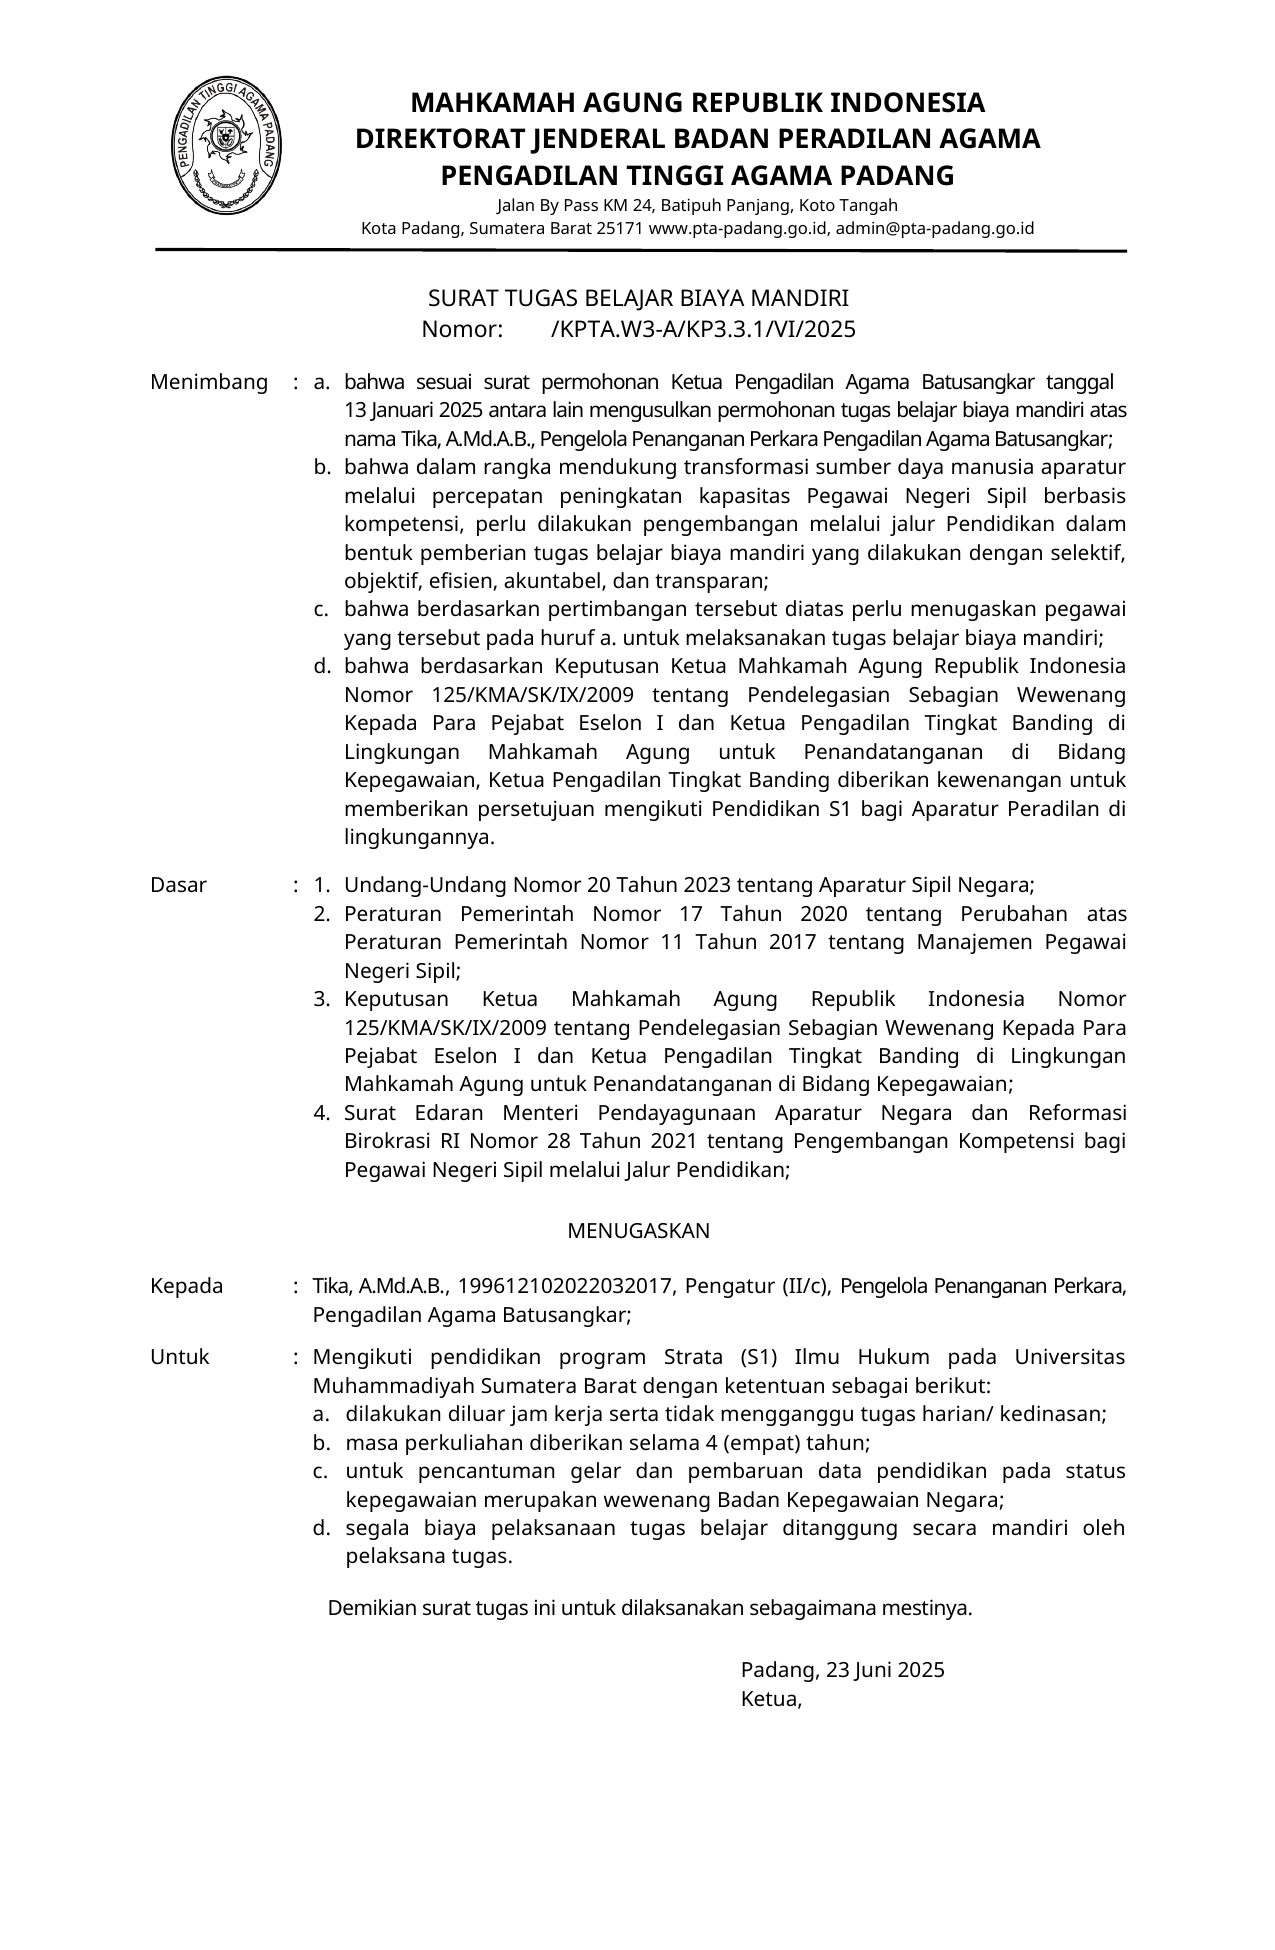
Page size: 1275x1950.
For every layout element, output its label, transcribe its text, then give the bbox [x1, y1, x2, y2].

list segala biaya pelaksanaan tugas belajar ditanggung secara mandiri oleh pelaksana tugas. [312, 1513, 1127, 1570]
text b. bahwa dalam rangka mendukung transformasi sumber daya manusia aparatur melalui percepatan peningkatan kapasitas Pegawai Negeri Sipil berbasis kompetensi, perlu dilakukan pengembangan melalui jalur Pendidikan dalam bentuk pemberian tugas belajar biaya mandiri yang dilakukan dengan selektif, objektif, efisien, akuntabel, dan transparan; [150, 452, 1127, 594]
text 4. Surat Edaran Menteri Pendayagunaan Aparatur Negara dan Reformasi Birokrasi RI Nomor 28 Tahun 2021 tentang Pengembangan Kompetensi bagi Pegawai Negeri Sipil melalui Jalur Pendidikan; [150, 1098, 1127, 1183]
text Kepada : Tika, A.Md.A.B., 199612102022032017, Pengatur (II/c), Pengelola Penanganan Perkara, Pengadilan Agama Batusangkar; [150, 1271, 1127, 1328]
text Ketua, [696, 1684, 1127, 1712]
text SURAT TUGAS BELAJAR BIAYA MANDIRI [150, 282, 1127, 313]
list untuk pencantuman gelar dan pembaruan data pendidikan pada status kepegawaian merupakan wewenang Badan Kepegawaian Negara; [312, 1456, 1127, 1513]
text Nomor: /KPTA.W3-A/KP3.3.1/VI/2025 [150, 313, 1127, 344]
text Menimbang : a. bahwa sesuai surat permohonan Ketua Pengadilan Agama Batusangkar tanggal 13 Januari 2025 antara lain mengusulkan permohonan tugas belajar biaya mandiri atas nama Tika, A.Md.A.B., Pengelola Penanganan Perkara Pengadilan Agama Batusangkar; [150, 367, 1127, 452]
text Jalan By Pass KM 24, Batipuh Panjang, Koto Tangah [283, 194, 1127, 216]
picture [170, 75, 283, 216]
list dilakukan diluar jam kerja serta tidak mengganggu tugas harian/ kedinasan; [312, 1399, 1127, 1428]
text Demikian surat tugas ini untuk dilaksanakan sebagaimana mestinya. [150, 1593, 1127, 1621]
text Dasar : 1. Undang-Undang Nomor 20 Tahun 2023 tentang Aparatur Sipil Negara; [150, 870, 1127, 899]
text Padang, 23 Juni 2025 [741, 1655, 1127, 1684]
text Untuk : Mengikuti pendidikan program Strata (S1) Ilmu Hukum pada Universitas Muhammadiyah Sumatera Barat dengan ketentuan sebagai berikut: [150, 1342, 1127, 1399]
text c. bahwa berdasarkan pertimbangan tersebut diatas perlu menugaskan pegawai yang tersebut pada huruf a. untuk melaksanakan tugas belajar biaya mandiri; [150, 594, 1127, 651]
text DIREKTORAT JENDERAL BADAN PERADILAN AGAMA [283, 120, 1127, 157]
text MAHKAMAH AGUNG REPUBLIK INDONESIA [283, 83, 1127, 120]
text Kota Padang, Sumatera Barat 25171 www.pta-padang.go.id, admin@pta-padang.go.id [268, 216, 1127, 239]
list masa perkuliahan diberikan selama 4 (empat) tahun; [312, 1428, 1127, 1456]
text PENGADILAN TINGGI AGAMA PADANG [283, 157, 1127, 194]
text 3. Keputusan Ketua Mahkamah Agung Republik Indonesia Nomor 125/KMA/SK/IX/2009 tentang Pendelegasian Sebagian Wewenang Kepada Para Pejabat Eselon I dan Ketua Pengadilan Tingkat Banding di Lingkungan Mahkamah Agung untuk Penandatanganan di Bidang Kepegawaian; [150, 984, 1127, 1098]
text d. bahwa berdasarkan Keputusan Ketua Mahkamah Agung Republik Indonesia Nomor 125/KMA/SK/IX/2009 tentang Pendelegasian Sebagian Wewenang Kepada Para Pejabat Eselon I dan Ketua Pengadilan Tingkat Banding di Lingkungan Mahkamah Agung untuk Penandatanganan di Bidang Kepegawaian, Ketua Pengadilan Tingkat Banding diberikan kewenangan untuk memberikan persetujuan mengikuti Pendidikan S1 bagi Aparatur Peradilan di lingkungannya. [150, 651, 1127, 851]
text MENUGASKAN [150, 1216, 1127, 1244]
text 2. Peraturan Pemerintah Nomor 17 Tahun 2020 tentang Perubahan atas Peraturan Pemerintah Nomor 11 Tahun 2017 tentang Manajemen Pegawai Negeri Sipil; [150, 899, 1127, 984]
